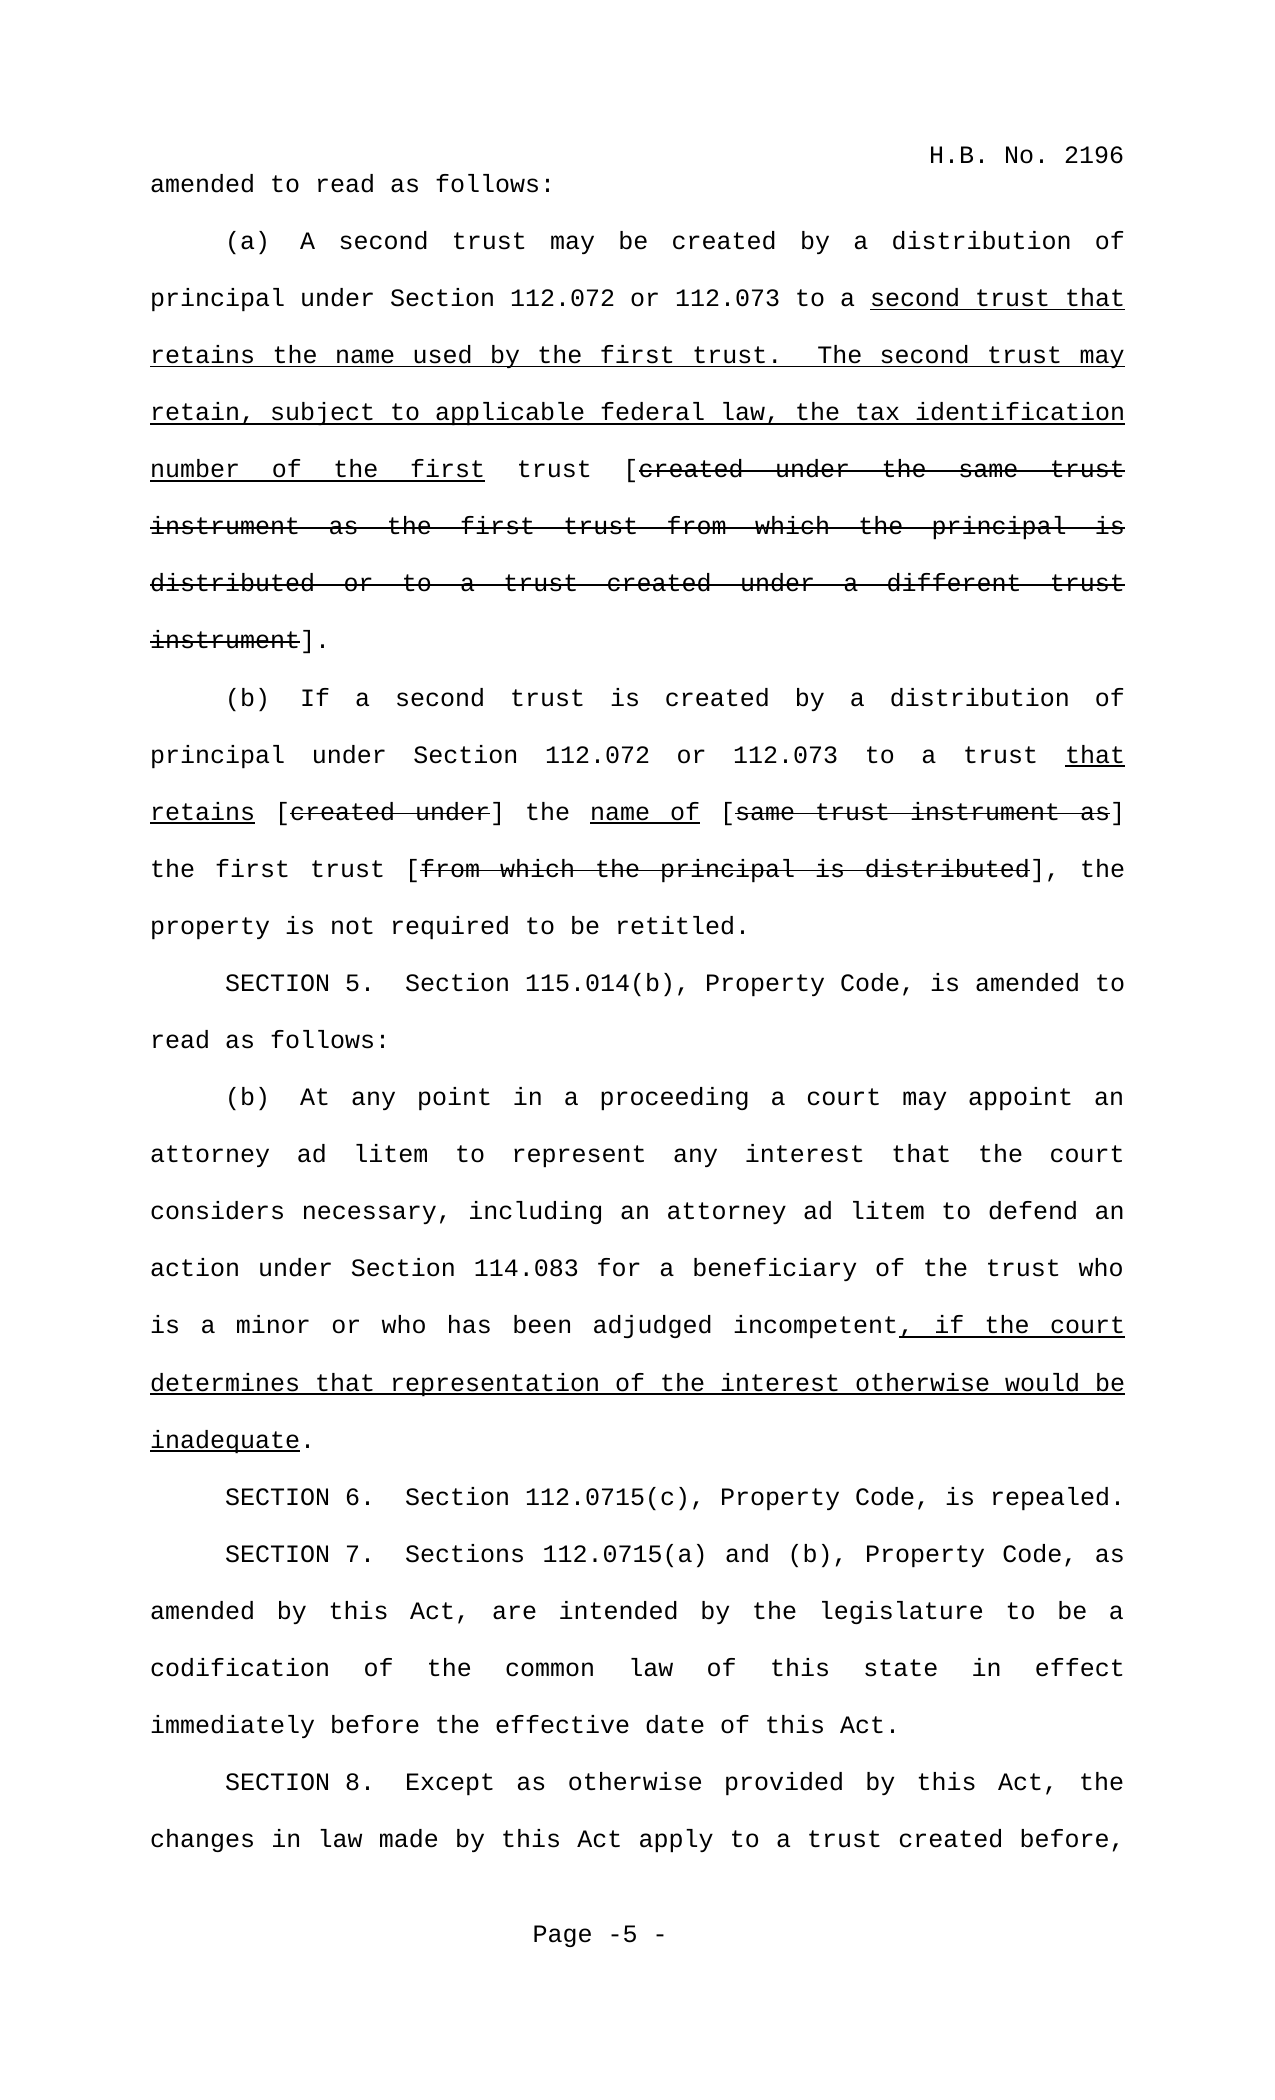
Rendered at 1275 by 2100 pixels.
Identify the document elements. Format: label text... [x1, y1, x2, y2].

text (a) A second trust may be created by a distribution of principal under Section 112.072 or 112.073 to a second trust that retains the name used by the first trust. The second trust may retain, subject to applicable federal law, the tax identification number of the first trust [created under the same trust instrument as the first trust from which the principal is distributed or to a trust created under a different trust instrument]. [150, 228, 1125, 366]
text SECTION 6. Section 112.0715(c), Property Code, is repealed. [150, 1484, 1125, 1513]
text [150, 1769, 1125, 1855]
text (a) A second trust may be created by a distribution of principal under Section 112.072 or 112.073 to a second trust that retains the name used by the first trust. The second trust may retain, subject to applicable federal law, the tax identification number of the first trust [created under the same trust instrument as the first trust from which the principal is distributed or to a trust created under a different trust instrument]. [150, 425, 1125, 527]
text (b) If a second trust is created by a distribution of principal under Section 112.072 or 112.073 to a trust that retains [created under] the name of [same trust instrument as] the first trust [from which the principal is distributed], the property is not required to be retitled. [150, 685, 1125, 942]
text (b) At any point in a proceeding a court may appoint an attorney ad litem to represent any interest that the court considers necessary, including an attorney ad litem to defend an action under Section 114.083 for a beneficiary of the trust who is a minor or who has been adjudged incompetent, if the court determines that representation of the interest otherwise would be inadequate. [150, 1395, 1125, 1456]
text SECTION 5. Section 115.014(b), Property Code, is amended to read as follows: [150, 970, 1125, 1056]
text (a) A second trust may be created by a distribution of principal under Section 112.072 or 112.073 to a second trust that retains the name used by the first trust. The second trust may retain, subject to applicable federal law, the tax identification number of the first trust [created under the same trust instrument as the first trust from which the principal is distributed or to a trust created under a different trust instrument]. [150, 367, 1125, 423]
text (b) At any point in a proceeding a court may appoint an attorney ad litem to represent any interest that the court considers necessary, including an attorney ad litem to defend an action under Section 114.083 for a beneficiary of the trust who is a minor or who has been adjudged incompetent, if the court determines that representation of the interest otherwise would be inadequate. [150, 1084, 1125, 1393]
text (a) A second trust may be created by a distribution of principal under Section 112.072 or 112.073 to a second trust that retains the name used by the first trust. The second trust may retain, subject to applicable federal law, the tax identification number of the first trust [created under the same trust instrument as the first trust from which the principal is distributed or to a trust created under a different trust instrument]. [150, 586, 1125, 656]
text SECTION 7. Sections 112.0715(a) and (b), Property Code, as amended by this Act, are intended by the legislature to be a codification of the common law of this state in effect immediately before the effective date of this Act. [150, 1541, 1125, 1741]
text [150, 171, 1125, 200]
text (a) A second trust may be created by a distribution of principal under Section 112.072 or 112.073 to a second trust that retains the name used by the first trust. The second trust may retain, subject to applicable federal law, the tax identification number of the first trust [created under the same trust instrument as the first trust from which the principal is distributed or to a trust created under a different trust instrument]. [150, 529, 1125, 584]
